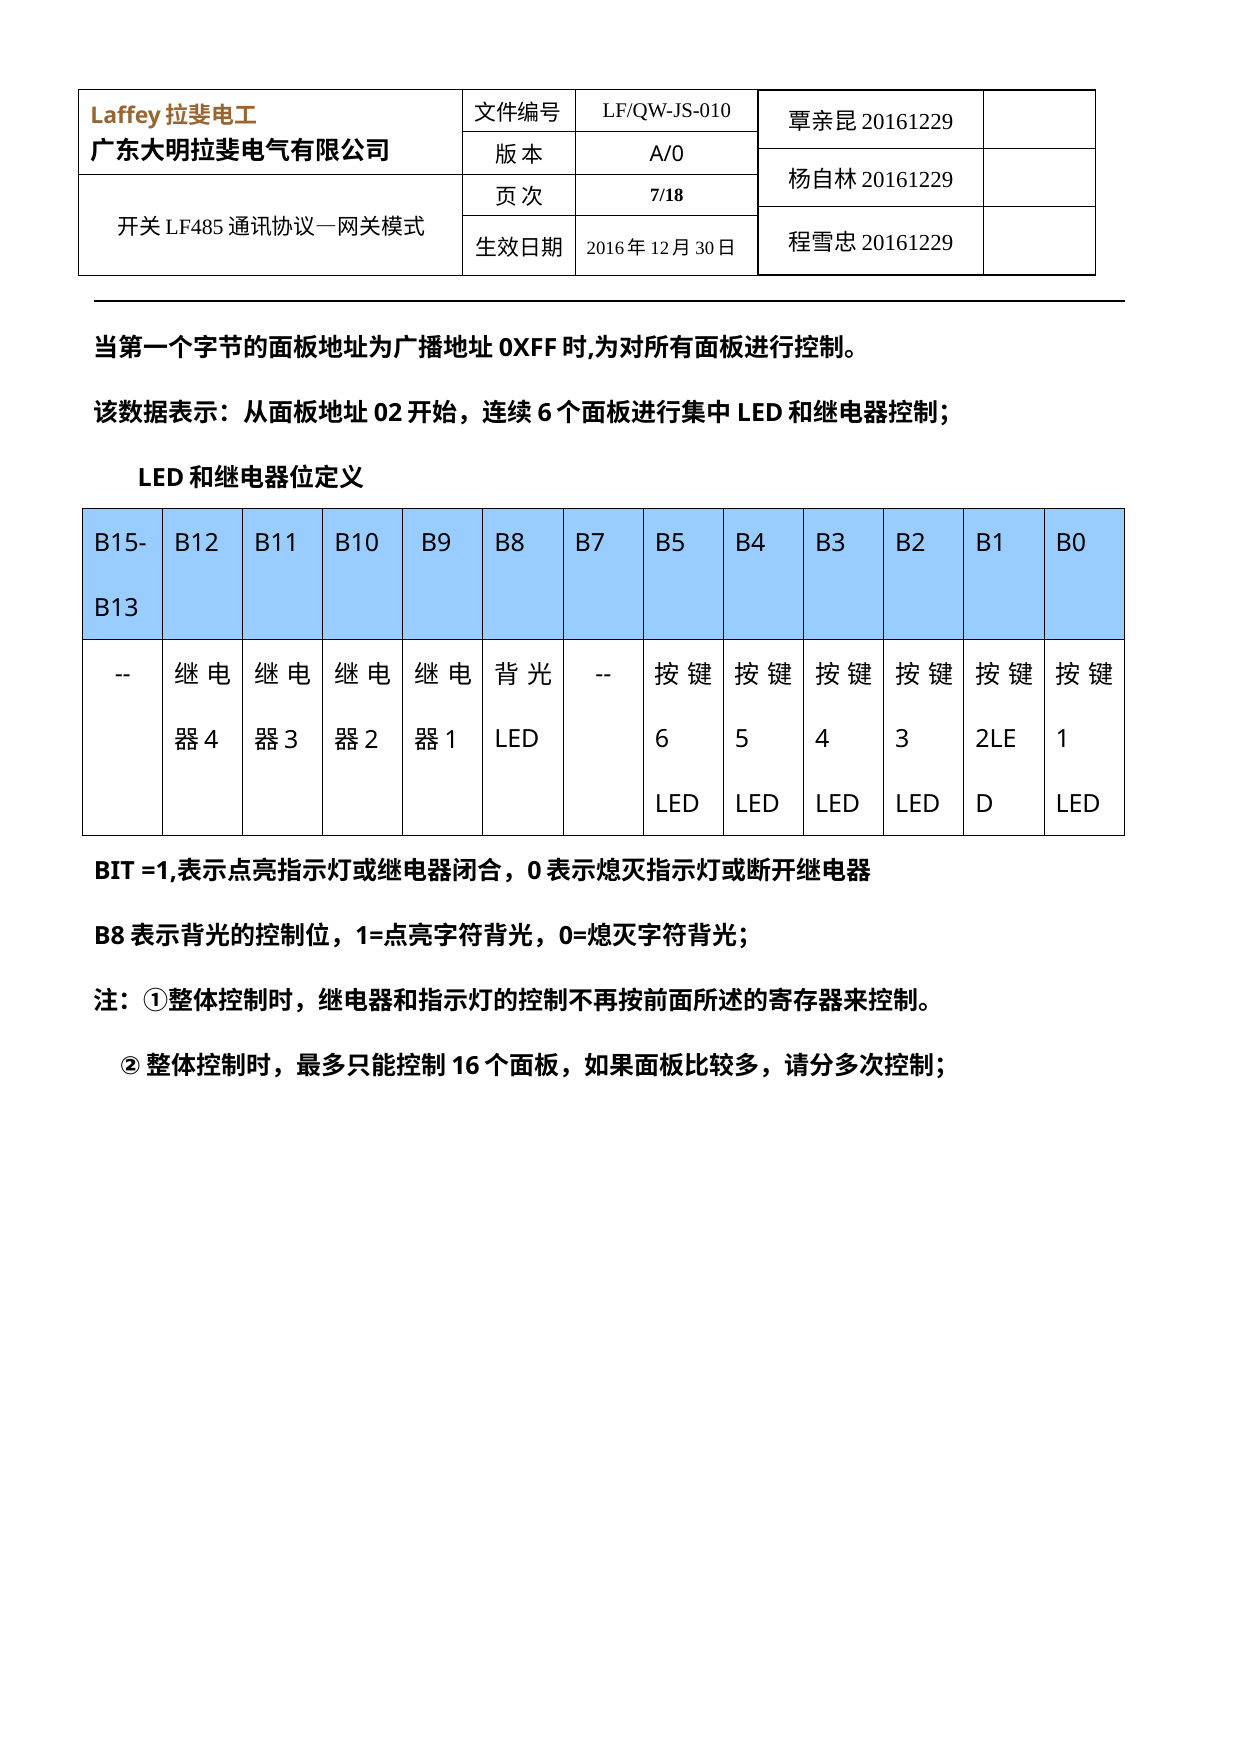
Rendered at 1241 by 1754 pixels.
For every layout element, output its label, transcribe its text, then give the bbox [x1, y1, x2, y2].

table_cell 按键2LED [964, 640, 1044, 835]
table_cell 继电器3 [243, 640, 322, 835]
text BIT =1,表示点亮指示灯或继电器闭合，0表示熄灭指示灯或断开继电器 [94, 836, 1125, 901]
table_cell 按键3 LED [884, 640, 963, 835]
table_header B7 [564, 509, 643, 639]
table_cell 继电器2 [323, 640, 402, 835]
table_cell -- [564, 640, 643, 835]
table_header B2 [884, 509, 963, 639]
table_header B1 [964, 509, 1044, 639]
text LED和继电器位定义 [94, 443, 1125, 508]
table_cell 按键1 LED [1045, 640, 1124, 835]
table_header B8 [483, 509, 563, 639]
text ②整体控制时，最多只能控制16个面板，如果面板比较多，请分多次控制； [94, 1031, 1125, 1096]
table_header B0 [1045, 509, 1124, 639]
text B8表示背光的控制位，1=点亮字符背光，0=熄灭字符背光； [94, 901, 1125, 966]
table_header B10 [323, 509, 402, 639]
text 该数据表示：从面板地址02开始，连续6个面板进行集中LED和继电器控制； [94, 378, 1125, 443]
table_cell 继电器1 [403, 640, 482, 835]
table_cell 背光LED [483, 640, 563, 835]
table_header B3 [804, 509, 883, 639]
table_header B12 [163, 509, 242, 639]
table_header B11 [243, 509, 322, 639]
table_header B5 [644, 509, 723, 639]
table_cell 继电器4 [163, 640, 242, 835]
table_header B15-B13 [83, 509, 162, 639]
table_cell 按键4 LED [804, 640, 883, 835]
table_cell -- [83, 640, 162, 835]
text 当第一个字节的面板地址为广播地址0XFF时,为对所有面板进行控制。 [94, 313, 1125, 378]
text 注：①整体控制时，继电器和指示灯的控制不再按前面所述的寄存器来控制。 [94, 966, 1125, 1031]
table_cell 按键5 LED [724, 640, 803, 835]
table_cell 按键6 LED [644, 640, 723, 835]
table_header B4 [724, 509, 803, 639]
table_header B9 [403, 509, 482, 639]
